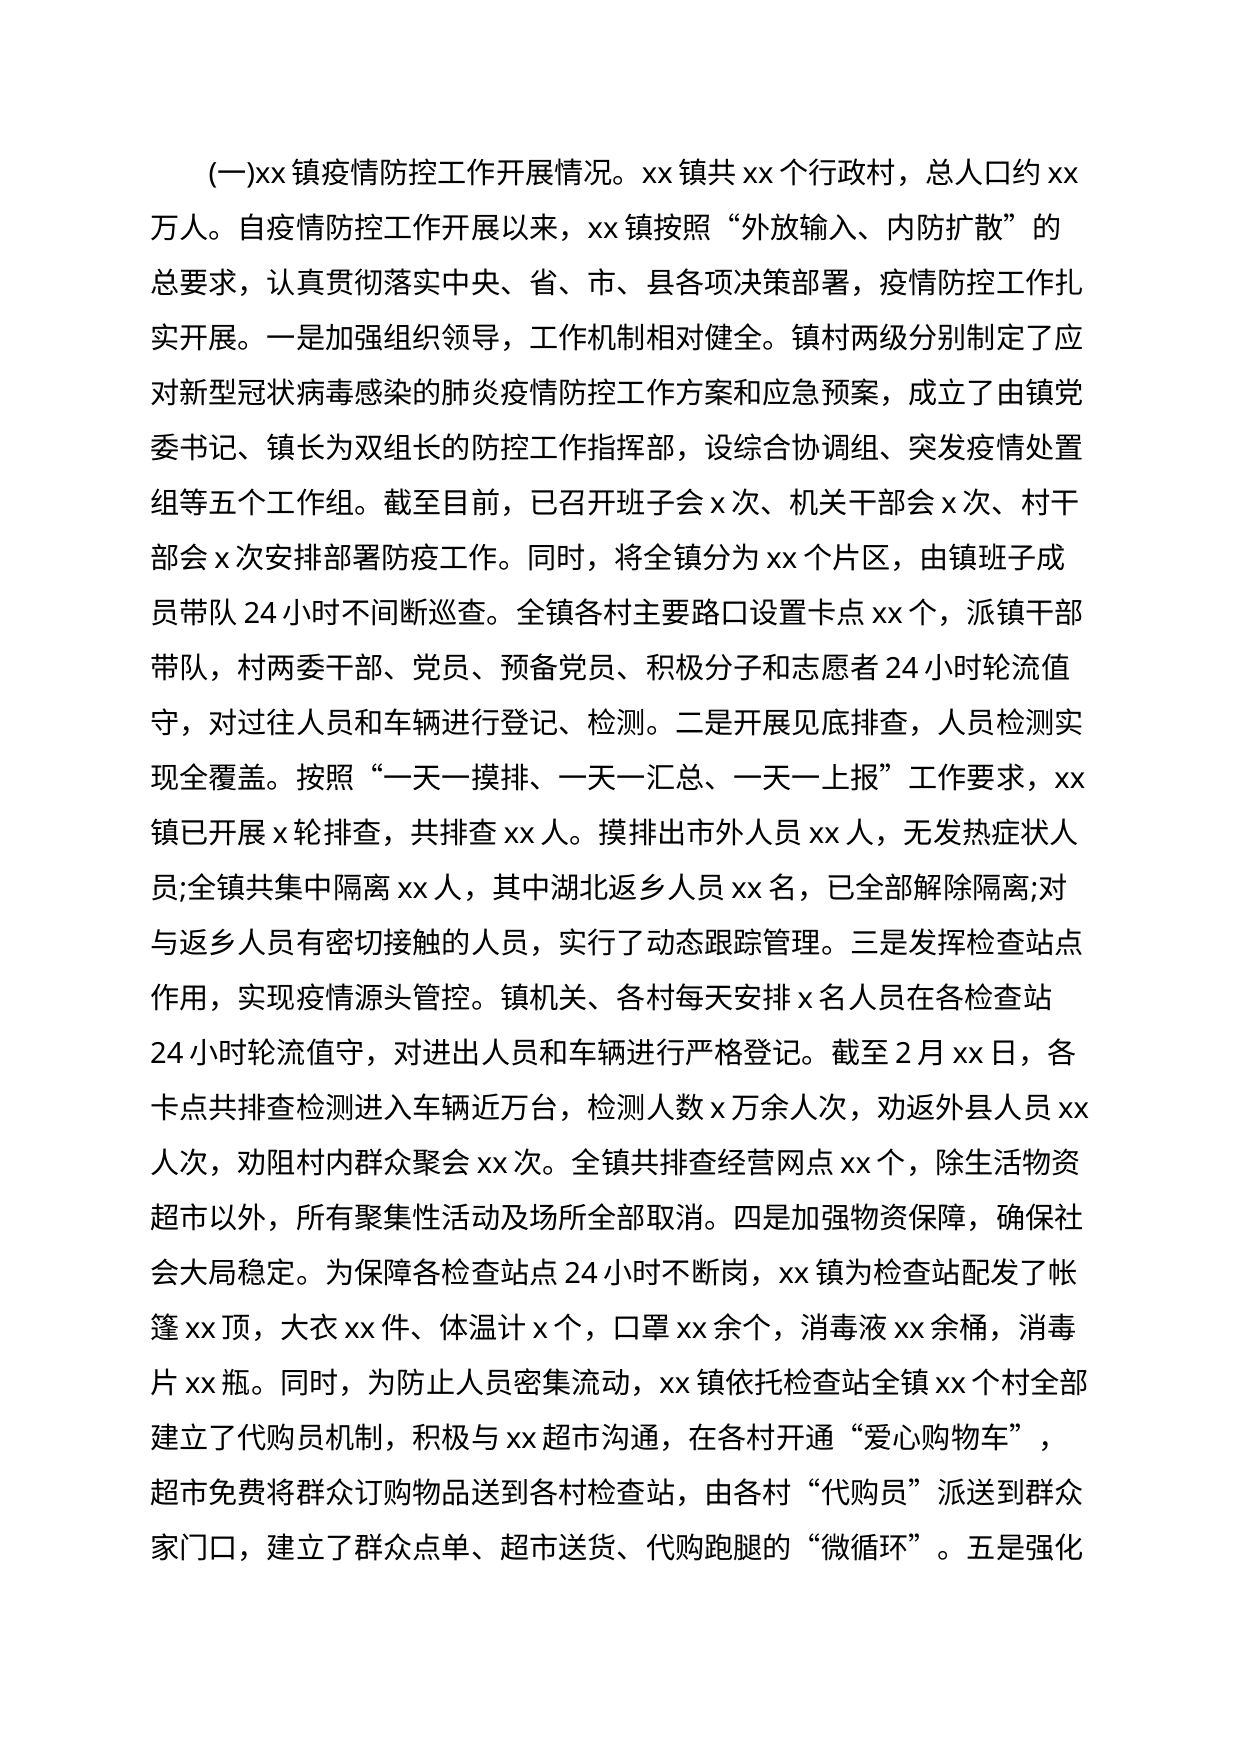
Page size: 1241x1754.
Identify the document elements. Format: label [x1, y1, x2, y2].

text [150, 150, 1090, 1566]
